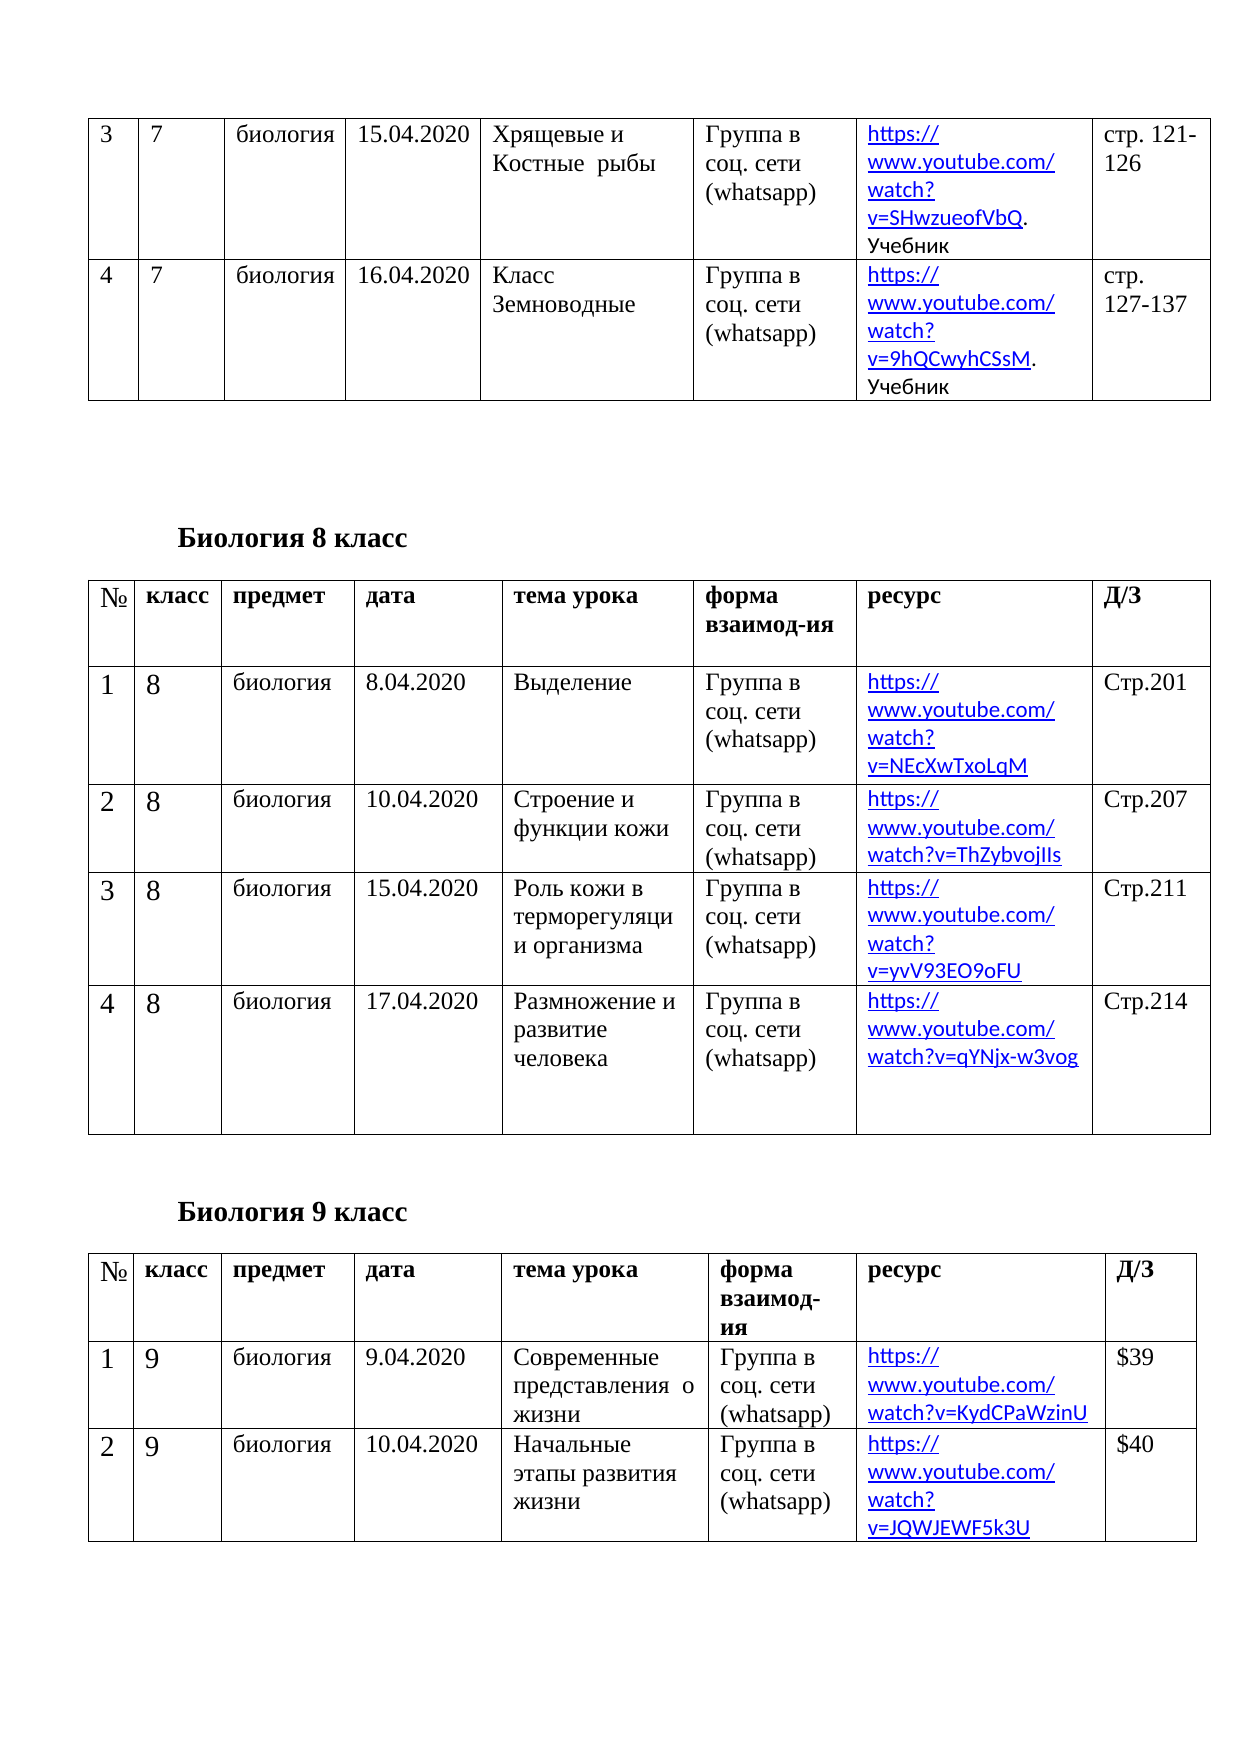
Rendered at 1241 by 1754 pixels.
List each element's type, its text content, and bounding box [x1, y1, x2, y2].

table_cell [694, 119, 856, 259]
table_cell 1 [89, 1342, 133, 1428]
table_cell 4 [89, 260, 138, 400]
table_cell 8 [135, 667, 221, 783]
table_cell 16.04.2020 [346, 260, 480, 400]
table_cell 8.04.2020 [355, 667, 502, 783]
table_header Д/З [1093, 581, 1210, 666]
table_header дата [355, 581, 502, 666]
table_cell 7 [139, 119, 224, 259]
table_cell 9.04.2020 [355, 1342, 501, 1428]
table_cell биология [222, 986, 354, 1133]
table_cell стр. 121-126 [1093, 119, 1210, 259]
table_cell Группа в соц. cети (whatsapp) [709, 1342, 856, 1428]
table_cell Класс Земноводные [481, 260, 693, 400]
table_cell биология [222, 785, 354, 872]
table_cell Размножение и развитие человека [503, 986, 693, 1133]
table_cell стр. 127-137 [1093, 260, 1210, 400]
table_cell https://www.youtube.com/watch?v=KydCPaWzinU [857, 1342, 1105, 1428]
table_cell 8 [135, 986, 221, 1133]
text Биология 9 класс [177, 1194, 1152, 1227]
table_cell Хрящевые и Костные рыбы [481, 119, 693, 259]
table_header класс [135, 581, 221, 666]
table_cell 8 [135, 785, 221, 872]
table_cell Группа в соц. cети (whatsapp) [694, 785, 856, 872]
table_header Д/З [1106, 1254, 1196, 1341]
text Биология 8 класс [177, 520, 1152, 554]
table_cell Начальные этапы развития жизни [502, 1429, 708, 1541]
table_cell биология [222, 1429, 354, 1541]
table_cell 3 [89, 119, 138, 259]
table_cell Группа в соц. cети (whatsapp) [694, 667, 856, 783]
table_cell 15.04.2020 [346, 119, 480, 259]
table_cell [709, 1429, 856, 1541]
table_cell 2 [89, 785, 134, 872]
table_cell Современные представления о жизни [502, 1342, 708, 1428]
table_header ресурс [857, 581, 1092, 666]
table_cell биология [225, 119, 345, 259]
table_header предмет [222, 581, 354, 666]
table_cell https://www.youtube.com/watch?v=NEcXwTxoLqM [857, 667, 1092, 783]
table_header тема урока [503, 581, 693, 666]
table_cell 3 [89, 873, 134, 985]
table_cell 7 [139, 260, 224, 400]
table_cell Строение и функции кожи [503, 785, 693, 872]
table_cell биология [222, 1342, 354, 1428]
table_header № [89, 581, 134, 666]
table_cell https://www.youtube.com/watch?v=qYNjx-w3vog [857, 986, 1092, 1133]
table_header форма взаимод-ия [709, 1254, 856, 1341]
table_cell Стр.201 [1093, 667, 1210, 783]
table_cell биология [222, 873, 354, 985]
table_cell 9 [134, 1429, 221, 1541]
table_cell Стр.214 [1093, 986, 1210, 1133]
table_cell 4 [89, 986, 134, 1133]
table_header тема урока [502, 1254, 708, 1341]
table_cell https://www.youtube.com/watch?v=SHwzueofVbQ. Учебник [857, 119, 1092, 259]
table_cell биология [225, 260, 345, 400]
table_cell 10.04.2020 [355, 785, 502, 872]
table_cell биология [222, 667, 354, 783]
table_cell https://www.youtube.com/watch?v=yvV93EO9oFU [857, 873, 1092, 985]
table_cell 1 [89, 667, 134, 783]
table_cell https://www.youtube.com/watch?v=JQWJEWF5k3U [857, 1429, 1105, 1541]
table_cell 17.04.2020 [355, 986, 502, 1133]
table_cell https://www.youtube.com/watch?v=9hQCwyhCSsM. Учебник [857, 260, 1092, 400]
table_header № [89, 1254, 133, 1341]
table_cell Выделение [503, 667, 693, 783]
table_cell Стр.211 [1093, 873, 1210, 985]
table_cell $40 [1106, 1429, 1196, 1541]
table_cell 2 [89, 1429, 133, 1541]
table_header предмет [222, 1254, 354, 1341]
table_cell 9 [134, 1342, 221, 1428]
table_cell Группа в соц. cети (whatsapp) [694, 873, 856, 985]
table_cell Группа в соц. cети (whatsapp) [694, 260, 856, 400]
table_cell 10.04.2020 [355, 1429, 501, 1541]
table_header форма взаимод-ия [694, 581, 856, 666]
table_header ресурс [857, 1254, 1105, 1341]
table_cell Стр.207 [1093, 785, 1210, 872]
table_cell 8 [135, 873, 221, 985]
table_cell Роль кожи в терморегуляции организма [503, 873, 693, 985]
table_cell $39 [1106, 1342, 1196, 1428]
table_cell Группа в соц. cети (whatsapp) [694, 986, 856, 1133]
table_cell https://www.youtube.com/watch?v=ThZybvojIIs [857, 785, 1092, 872]
table_cell 15.04.2020 [355, 873, 502, 985]
table_header дата [355, 1254, 501, 1341]
table_header класс [134, 1254, 221, 1341]
